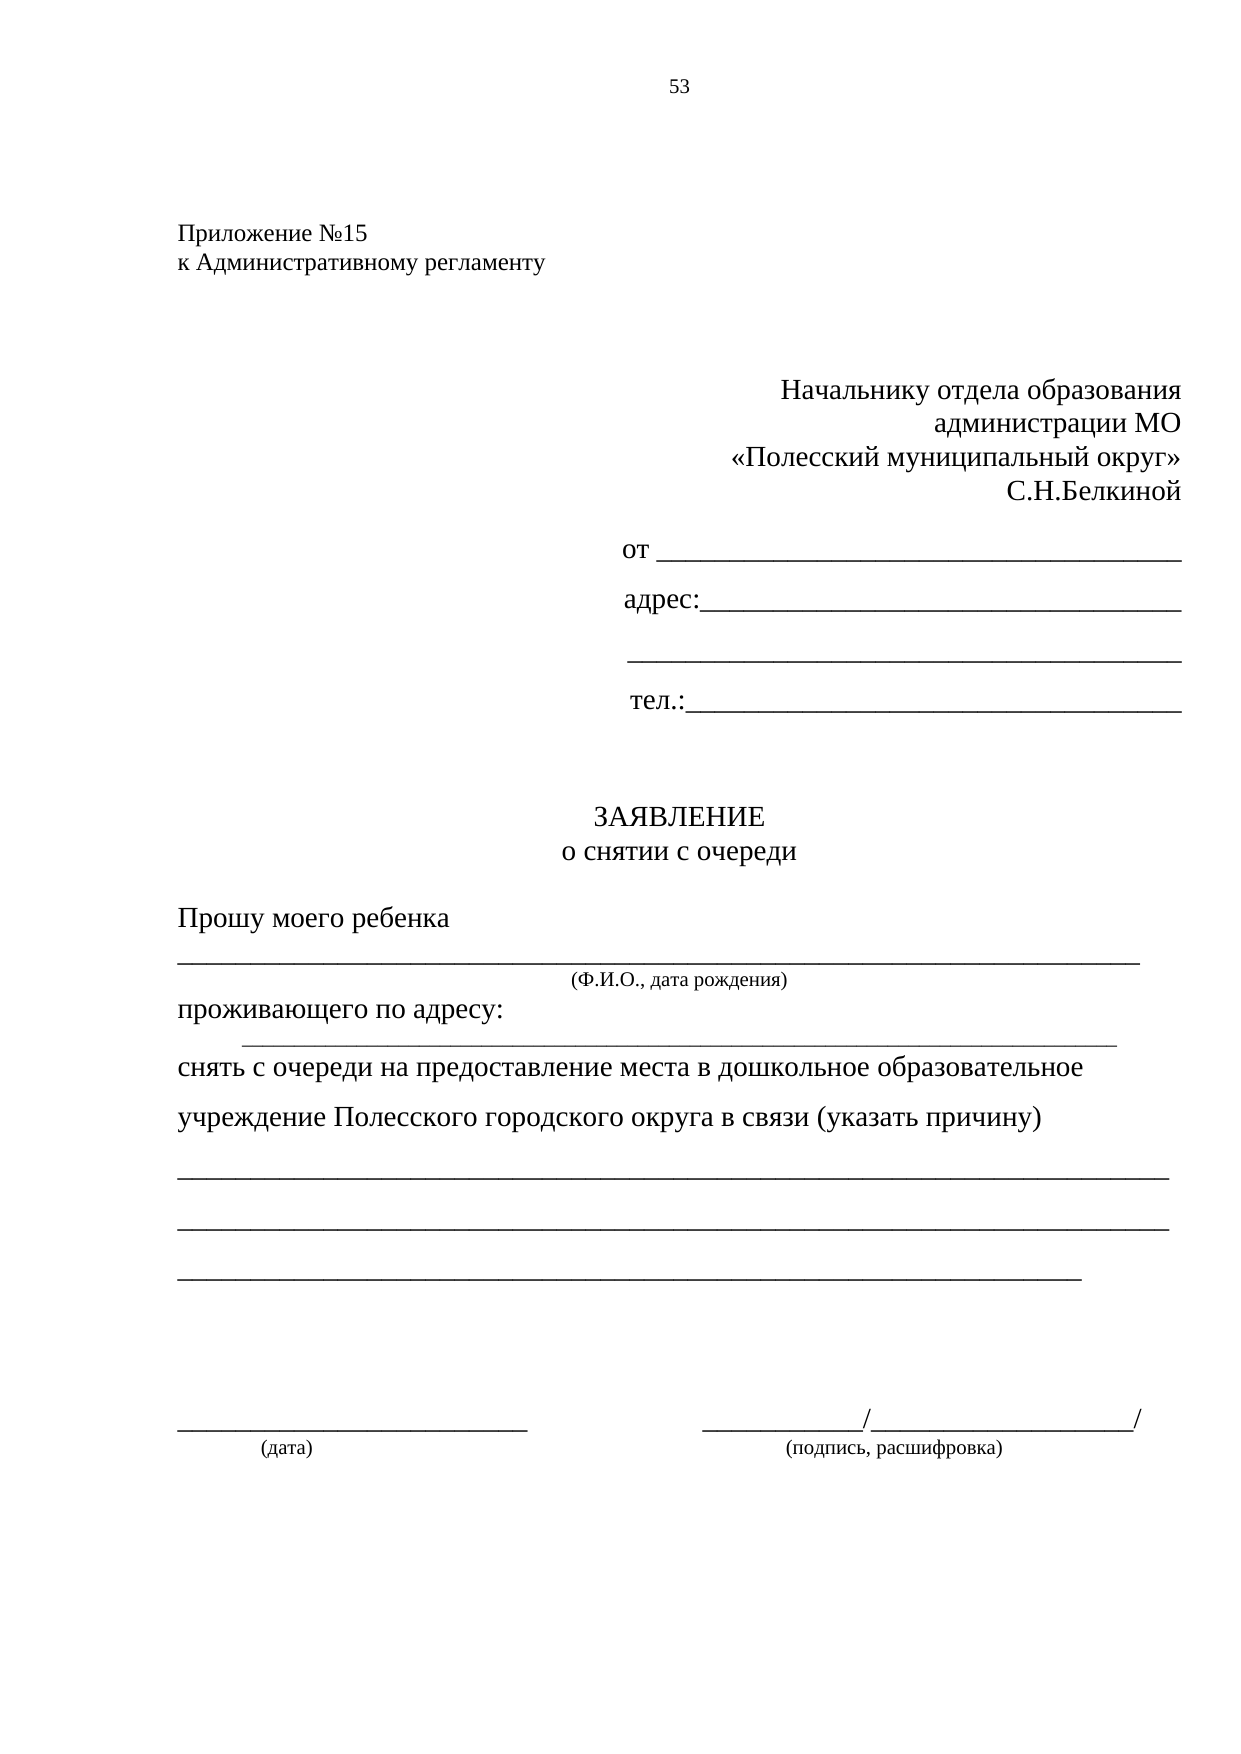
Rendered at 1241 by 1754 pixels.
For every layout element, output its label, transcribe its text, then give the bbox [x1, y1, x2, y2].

text ________________________ ___________/__________________/ [177, 1401, 1181, 1434]
text ______________________________________________________________________________________________________________________________________________________________________________________________________ [177, 1149, 1181, 1284]
text тел.:__________________________________ [177, 682, 1181, 716]
text ЗАЯВЛЕНИЕ [177, 799, 1181, 833]
text о снятии с очереди [177, 833, 1181, 867]
text снять с очереди на предоставление места в дошкольное образовательное учреждение Полесского городского округа в связи (указать причину) [177, 1049, 1181, 1133]
text адрес:_________________________________ [177, 581, 1181, 615]
text С.Н.Белкиной [177, 473, 1181, 506]
text ____________________________________________________________________________________ [177, 1025, 1181, 1049]
text проживающего по адресу: [177, 991, 1181, 1025]
text Начальнику отдела образования [177, 372, 1181, 406]
text от ____________________________________ [177, 531, 1181, 565]
text администрации МО [177, 406, 1181, 439]
text ______________________________________ [177, 632, 1181, 665]
text (Ф.И.О., дата рождения) [177, 967, 1181, 991]
text Прошу моего ребенка __________________________________________________________________ [177, 900, 1181, 967]
text (дата) (подпись, расшифровка) [177, 1434, 1181, 1459]
text «Полесский муниципальный округ» [177, 439, 1181, 473]
